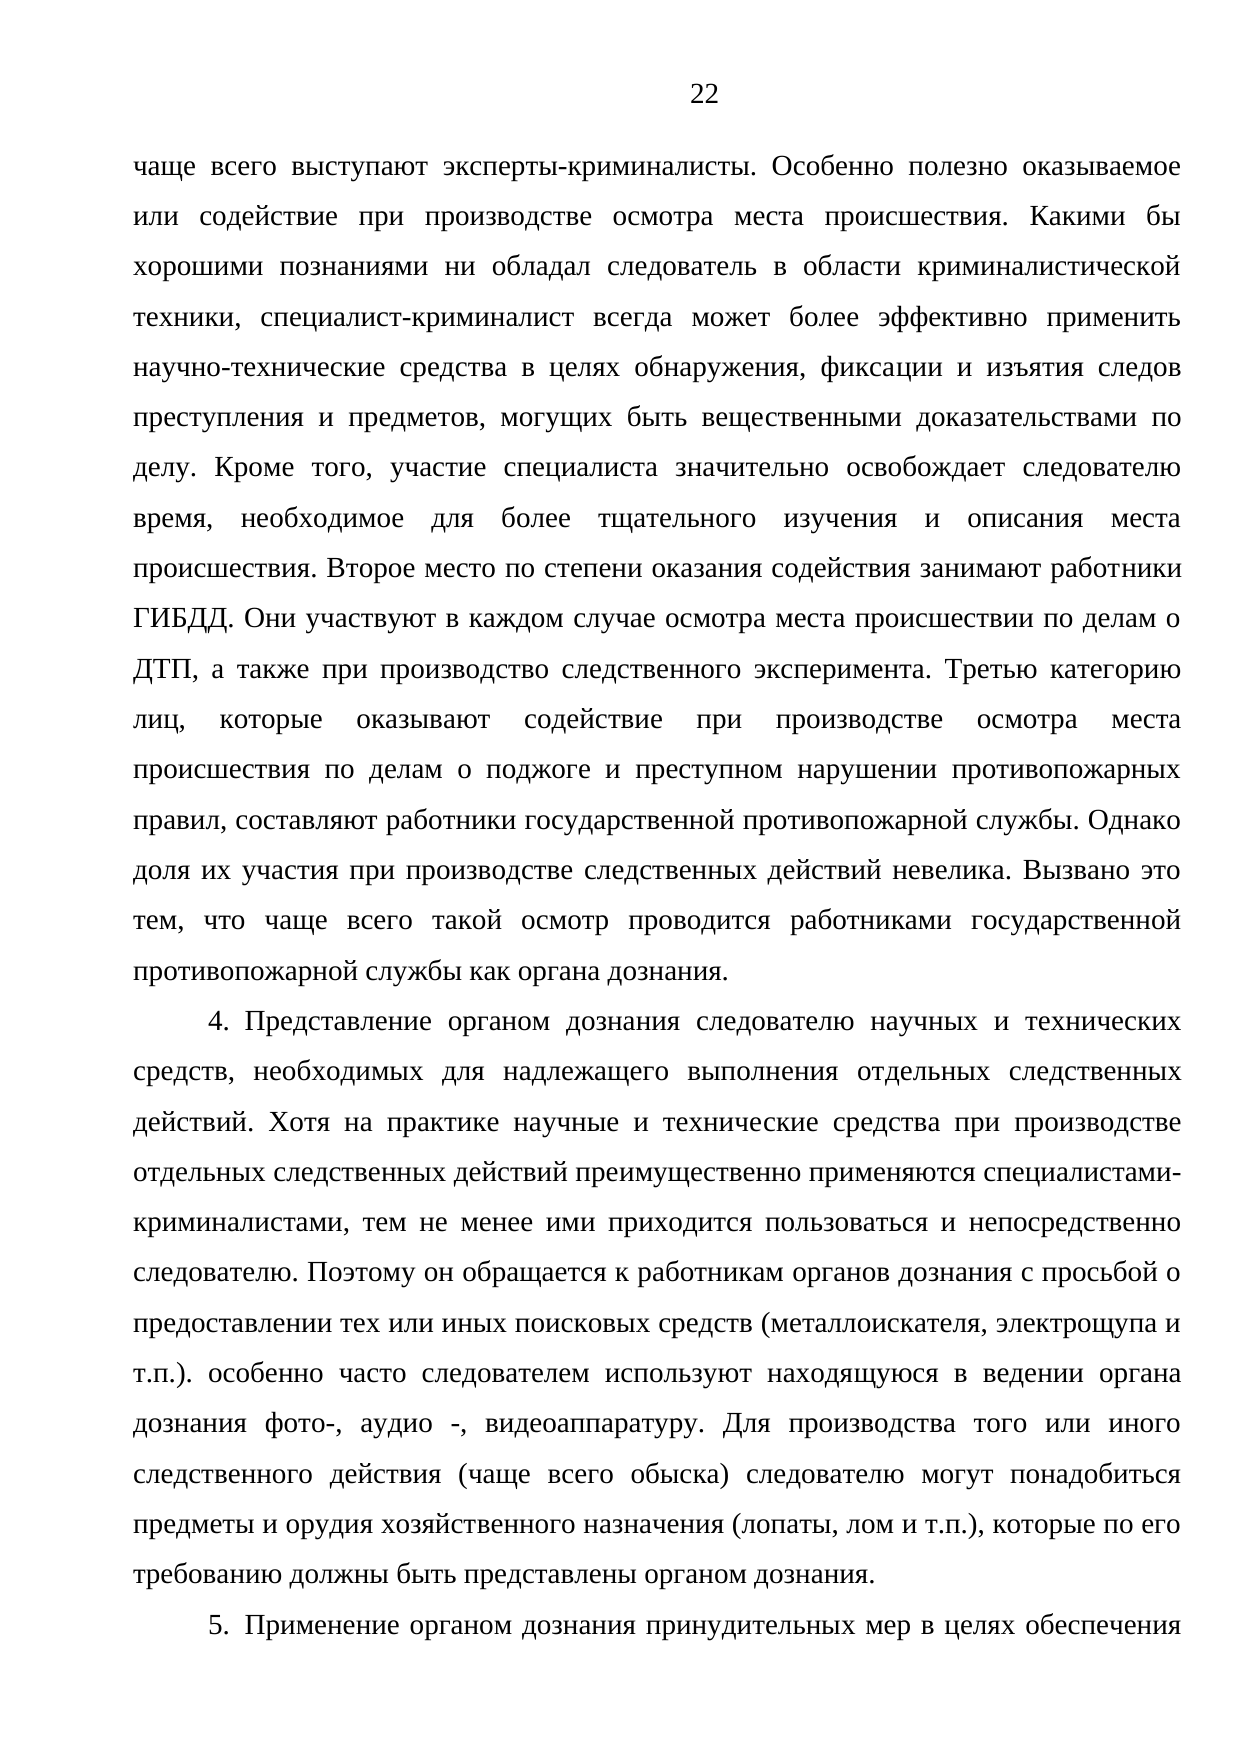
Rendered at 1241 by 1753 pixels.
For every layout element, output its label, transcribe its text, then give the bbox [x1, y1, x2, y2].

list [133, 1607, 1182, 1640]
list Представление органом дознания следователю научных и технических средств, необходимых для надлежащего выполнения отдельных следственных действий. Хотя на практике научные и технические средства при производстве отдельных следственных действий преимущественно применяются специалистами-криминалистами, тем не менее ими приходится пользоваться и непосредственно следователю. Поэтому он обращается к работникам органов дознания с просьбой о предоставлении тех или иных поисковых средств (металлоискателя, электрощупа и т.п.). особенно часто следователем используют находящуюся в ведении органа дознания фото-, аудио -, видеоаппаратуру. Для производства того или иного следственного действия (чаще всего обыска) следователю могут понадобиться предметы и орудия хозяйственного назначения (лопаты, лом и т.п.), которые по его требованию должны быть представлены органом дознания. [133, 1003, 1182, 1590]
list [133, 148, 1182, 986]
